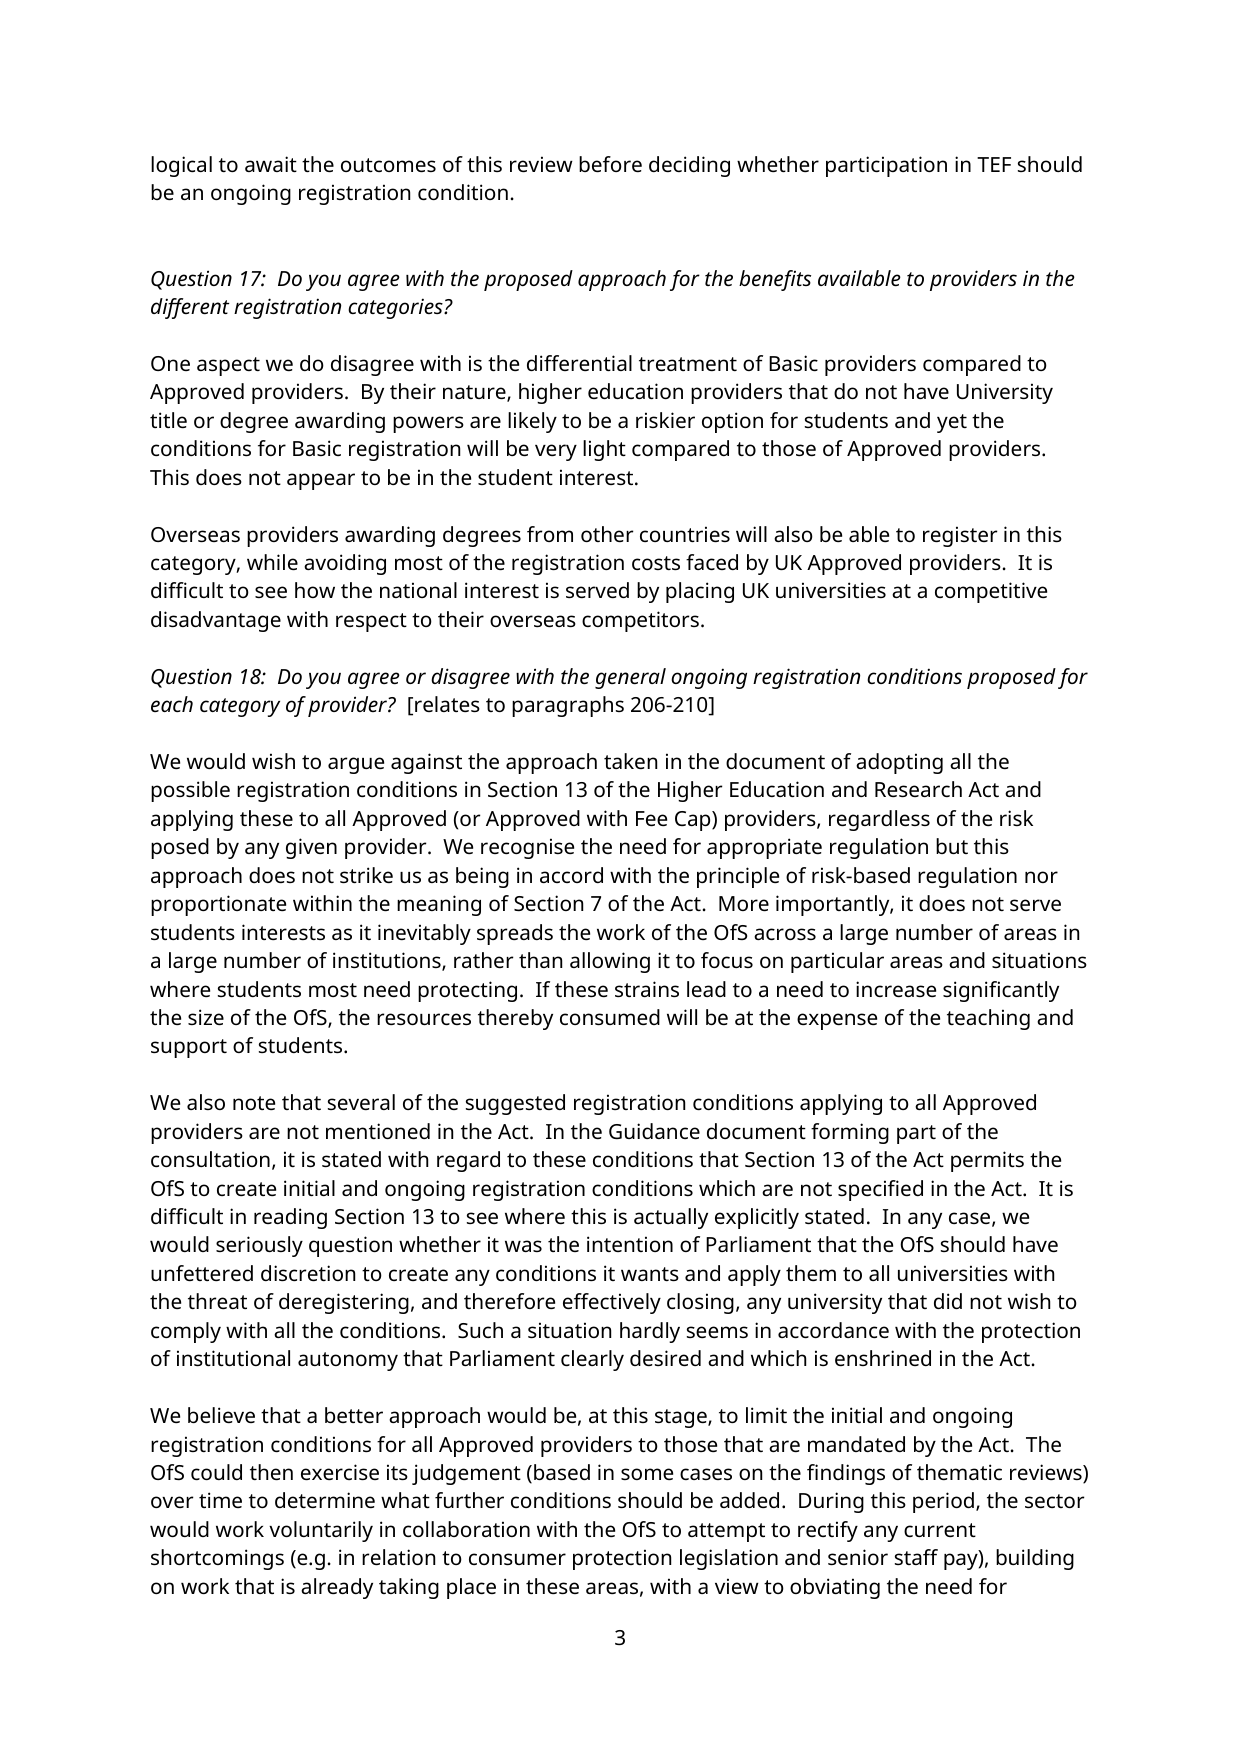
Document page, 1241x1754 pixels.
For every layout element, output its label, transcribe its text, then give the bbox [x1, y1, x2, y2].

text Question 17: Do you agree with the proposed approach for the benefits available to providers in the different registration categories? [150, 264, 1090, 321]
text One aspect we do disagree with is the differential treatment of Basic providers compared to Approved providers. By their nature, higher education providers that do not have University title or degree awarding powers are likely to be a riskier option for students and yet the conditions for Basic registration will be very light compared to those of Approved providers. This does not appear to be in the student interest. [150, 349, 1090, 491]
text Overseas providers awarding degrees from other countries will also be able to register in this category, while avoiding most of the registration costs faced by UK Approved providers. It is difficult to see how the national interest is served by placing UK universities at a competitive disadvantage with respect to their overseas competitors. [150, 520, 1090, 633]
text We also note that several of the suggested registration conditions applying to all Approved providers are not mentioned in the Act. In the Guidance document forming part of the consultation, it is stated with regard to these conditions that Section 13 of the Act permits the OfS to create initial and ongoing registration conditions which are not specified in the Act. It is difficult in reading Section 13 to see where this is actually explicitly stated. In any case, we would seriously question whether it was the intention of Parliament that the OfS should have unfettered discretion to create any conditions it wants and apply them to all universities with the threat of deregistering, and therefore effectively closing, any university that did not wish to comply with all the conditions. Such a situation hardly seems in accordance with the protection of institutional autonomy that Parliament clearly desired and which is enshrined in the Act. [150, 1088, 1090, 1373]
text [150, 1401, 1090, 1600]
text Question 18: Do you agree or disagree with the general ongoing registration conditions proposed for each category of provider? [relates to paragraphs 206-210] [150, 662, 1090, 719]
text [150, 150, 1090, 207]
text We would wish to argue against the approach taken in the document of adopting all the possible registration conditions in Section 13 of the Higher Education and Research Act and applying these to all Approved (or Approved with Fee Cap) providers, regardless of the risk posed by any given provider. We recognise the need for appropriate regulation but this approach does not strike us as being in accord with the principle of risk-based regulation nor proportionate within the meaning of Section 7 of the Act. More importantly, it does not serve students interests as it inevitably spreads the work of the OfS across a large number of areas in a large number of institutions, rather than allowing it to focus on particular areas and situations where students most need protecting. If these strains lead to a need to increase significantly the size of the OfS, the resources thereby consumed will be at the expense of the teaching and support of students. [150, 747, 1090, 1060]
